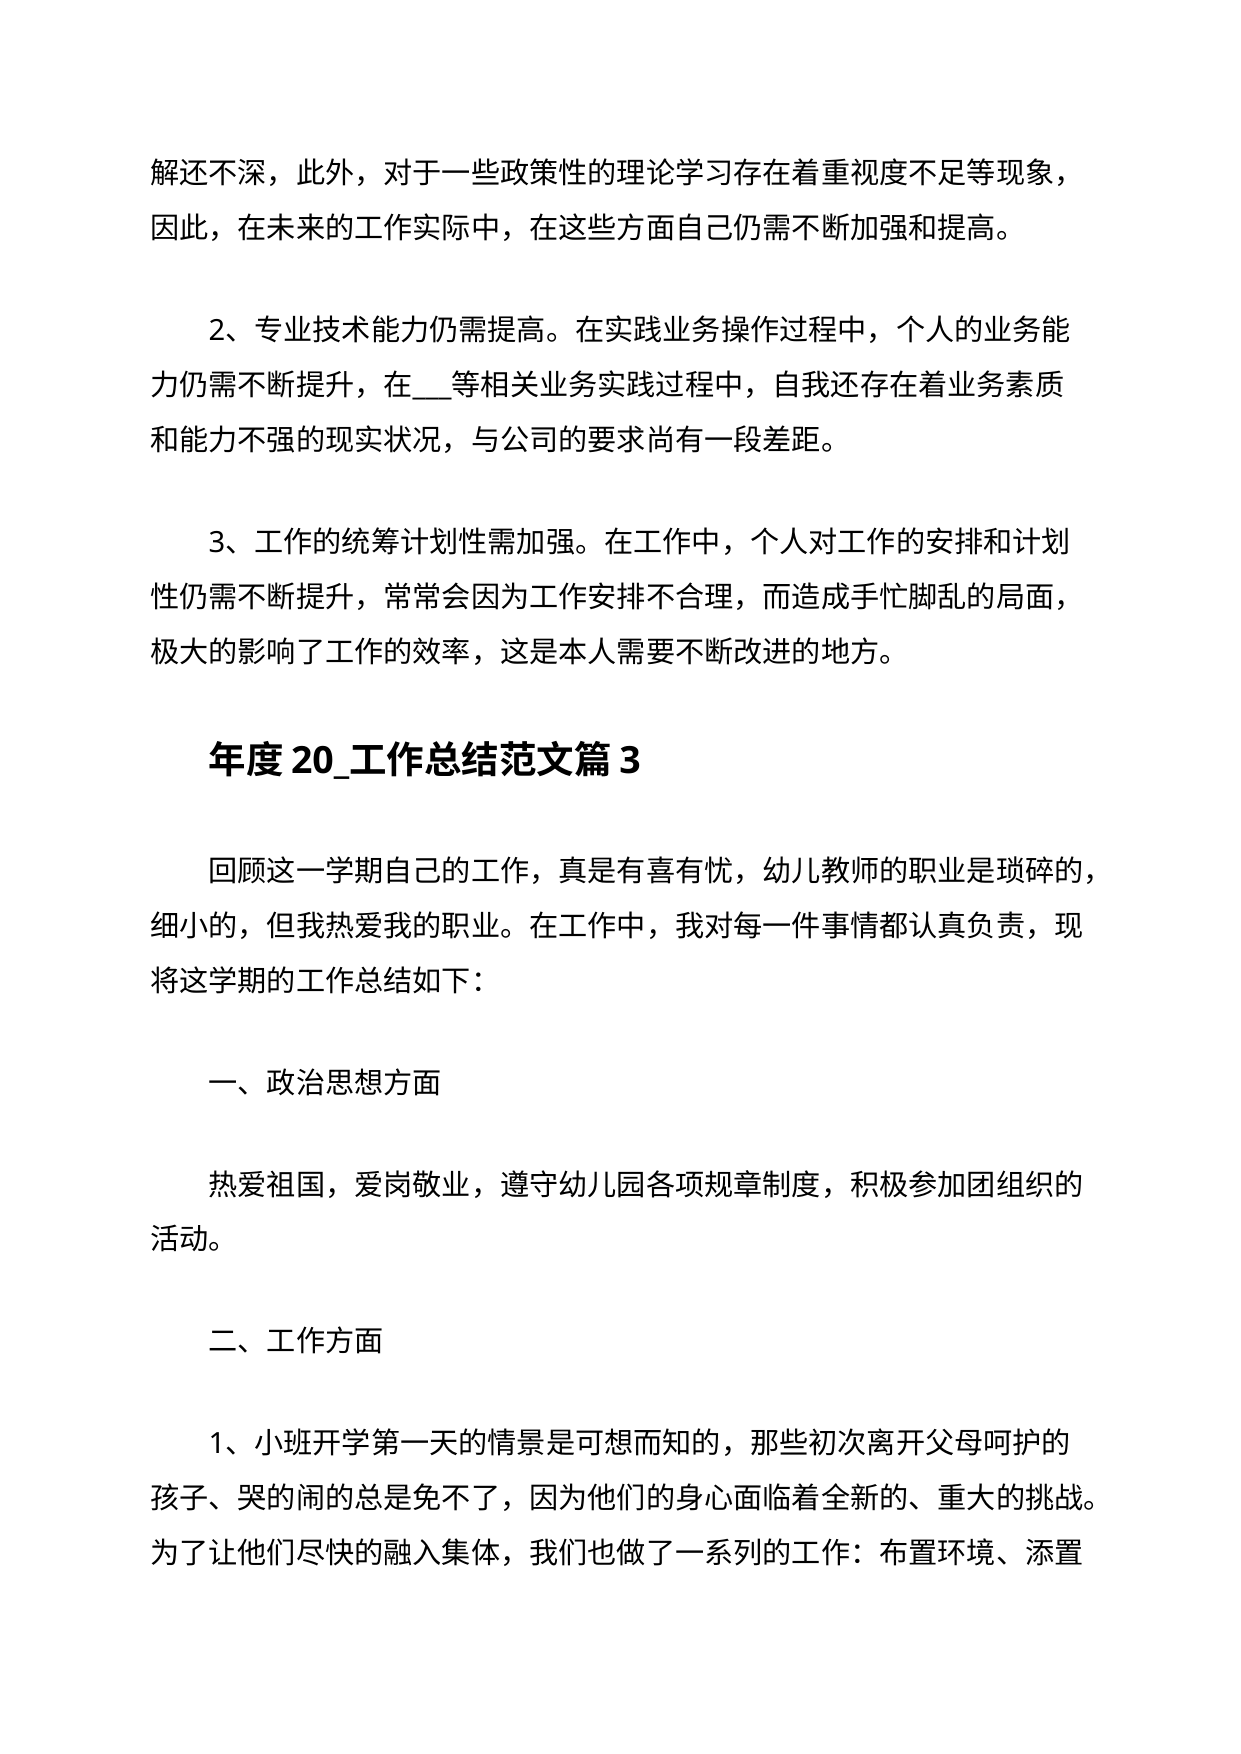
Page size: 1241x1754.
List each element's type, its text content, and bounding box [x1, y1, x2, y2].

text 热爱祖国，爱岗敬业，遵守幼儿园各项规章制度，积极参加团组织的活动。 [150, 1161, 1090, 1258]
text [150, 150, 1090, 247]
text 二、工作方面 [150, 1318, 1090, 1360]
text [150, 1419, 1090, 1572]
text 回顾这一学期自己的工作，真是有喜有忧，幼儿教师的职业是琐碎的，细小的，但我热爱我的职业。在工作中，我对每一件事情都认真负责，现将这学期的工作总结如下： [150, 848, 1090, 1000]
text 一、政治思想方面 [150, 1059, 1090, 1102]
text 2、专业技术能力仍需提高。在实践业务操作过程中，个人的业务能力仍需不断提升，在___等相关业务实践过程中，自我还存在着业务素质和能力不强的现实状况，与公司的要求尚有一段差距。 [150, 307, 1090, 459]
text 3、工作的统筹计划性需加强。在工作中，个人对工作的安排和计划性仍需不断提升，常常会因为工作安排不合理，而造成手忙脚乱的局面，极大的影响了工作的效率，这是本人需要不断改进的地方。 [150, 518, 1090, 671]
text 年度20_工作总结范文篇3 [150, 730, 1090, 784]
